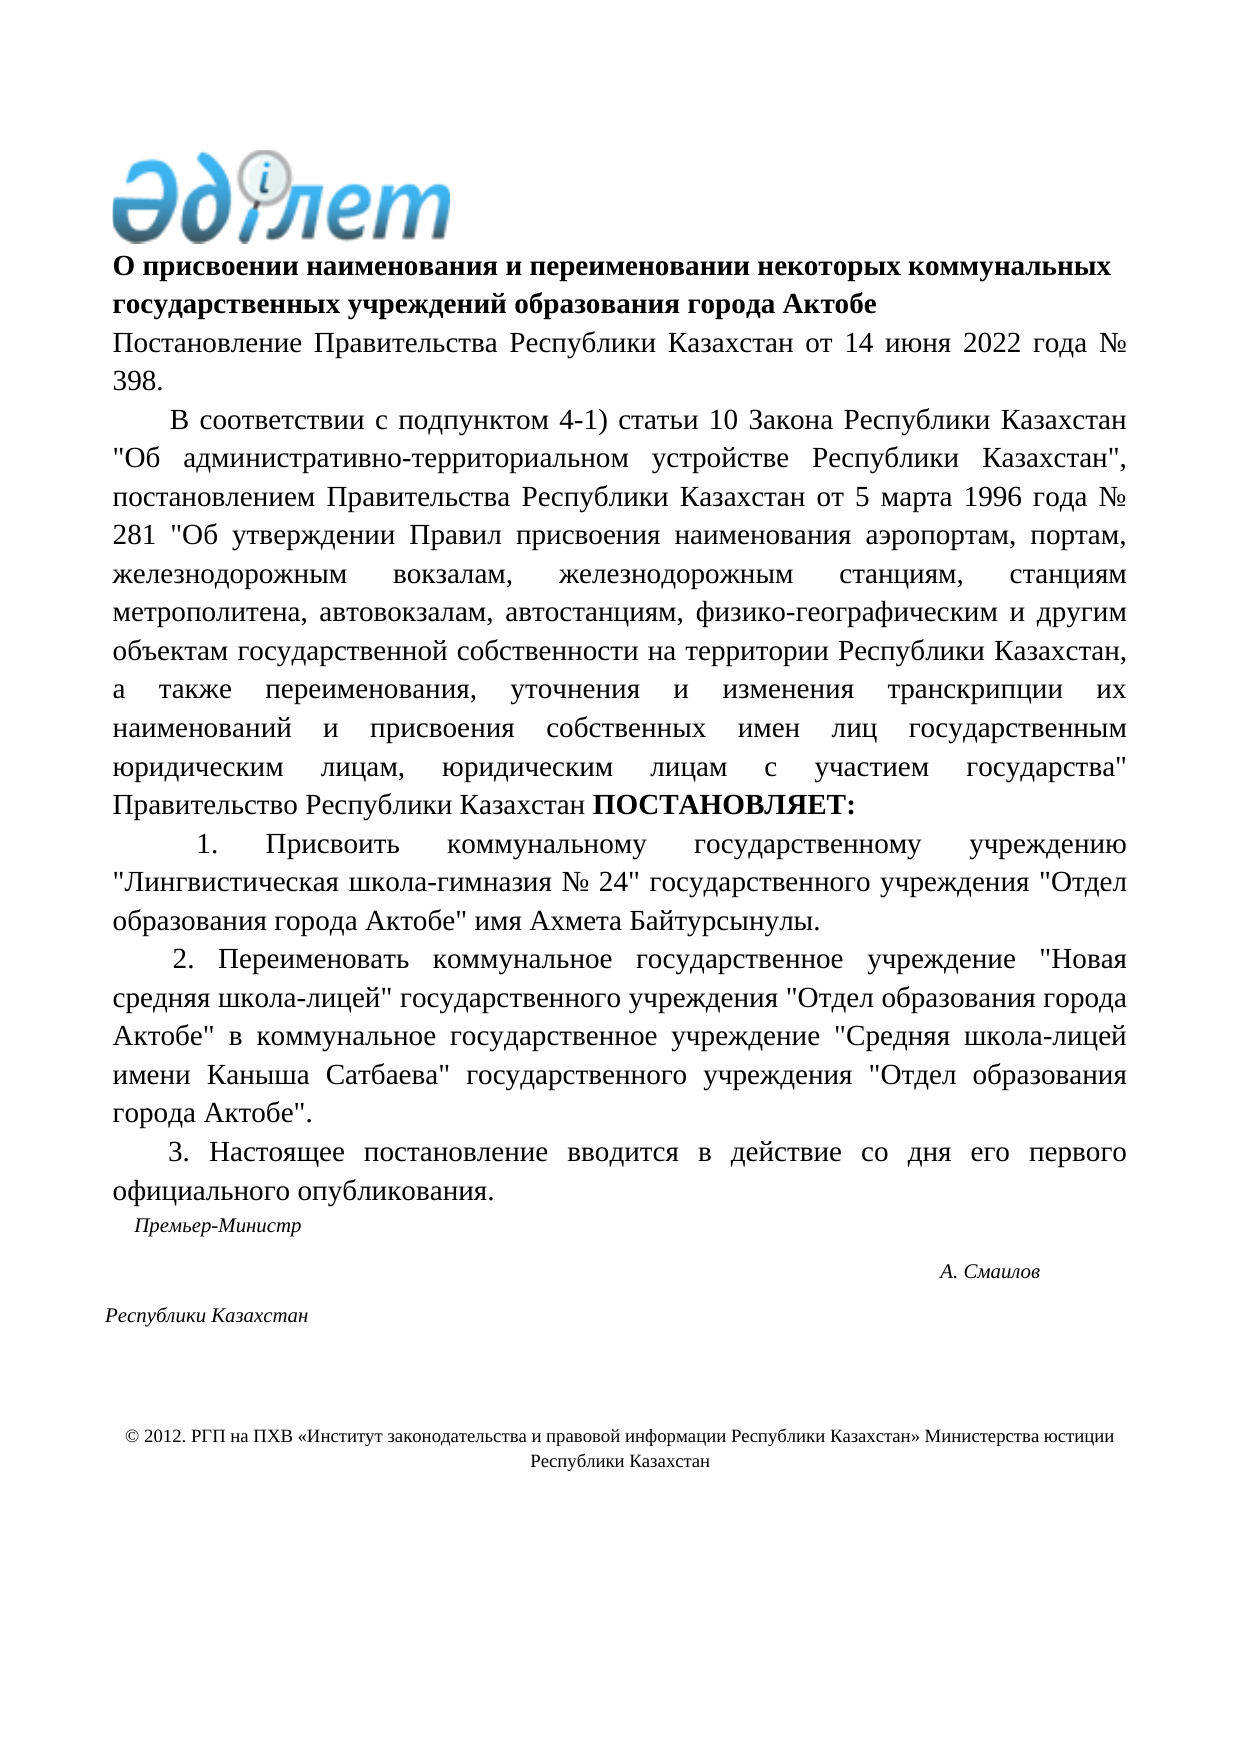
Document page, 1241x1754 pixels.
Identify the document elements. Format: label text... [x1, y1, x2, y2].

text Постановление Правительства Республики Казахстан от 14 июня 2022 года № 398. [112, 325, 1128, 397]
text 2. Переименовать коммунальное государственное учреждение "Новая средняя школа-лицей" государственного учреждения "Отдел образования города Актобе" в коммунальное государственное учреждение "Средняя школа-лицей имени Каныша Сатбаева" государственного учреждения "Отдел образования города Актобе". [112, 941, 1128, 1129]
table_header Премьер-Министр Республики Казахстан [101, 1211, 939, 1334]
text 3. Настоящее постановление вводится в действие со дня его первого официального опубликования. [112, 1134, 1128, 1206]
picture [112, 150, 451, 244]
text © 2012. РГП на ПХВ «Институт законодательства и правовой информации Республики Казахстан» Министерства юстиции Республики Казахстан [112, 1425, 1128, 1471]
text 1. Присвоить коммунальному государственному учреждению "Лингвистическая школа-гимназия № 24" государственного учреждения "Отдел образования города Актобе" имя Ахмета Байтурсынулы. [112, 826, 1128, 936]
text В соответствии с подпунктом 4-1) статьи 10 Закона Республики Казахстан "Об административно-территориальном устройстве Республики Казахстан", постановлением Правительства Республики Казахстан от 5 марта 1996 года № 281 "Об утверждении Правил присвоения наименования аэропортам, портам, железнодорожным вокзалам, железнодорожным станциям, станциям метрополитена, автовокзалам, автостанциям, физико-географическим и другим объектам государственной собственности на территории Республики Казахстан, а также переименования, уточнения и изменения транскрипции их наименований и присвоения собственных имен лиц государственным юридическим лицам, юридическим лицам с участием государства" Правительство Республики Казахстан ПОСТАНОВЛЯЕТ: [112, 402, 1128, 821]
table_header А. Смаилов [939, 1211, 1240, 1334]
text О присвоении наименования и переименовании некоторых коммунальных государственных учреждений образования города Актобе [112, 248, 1128, 320]
